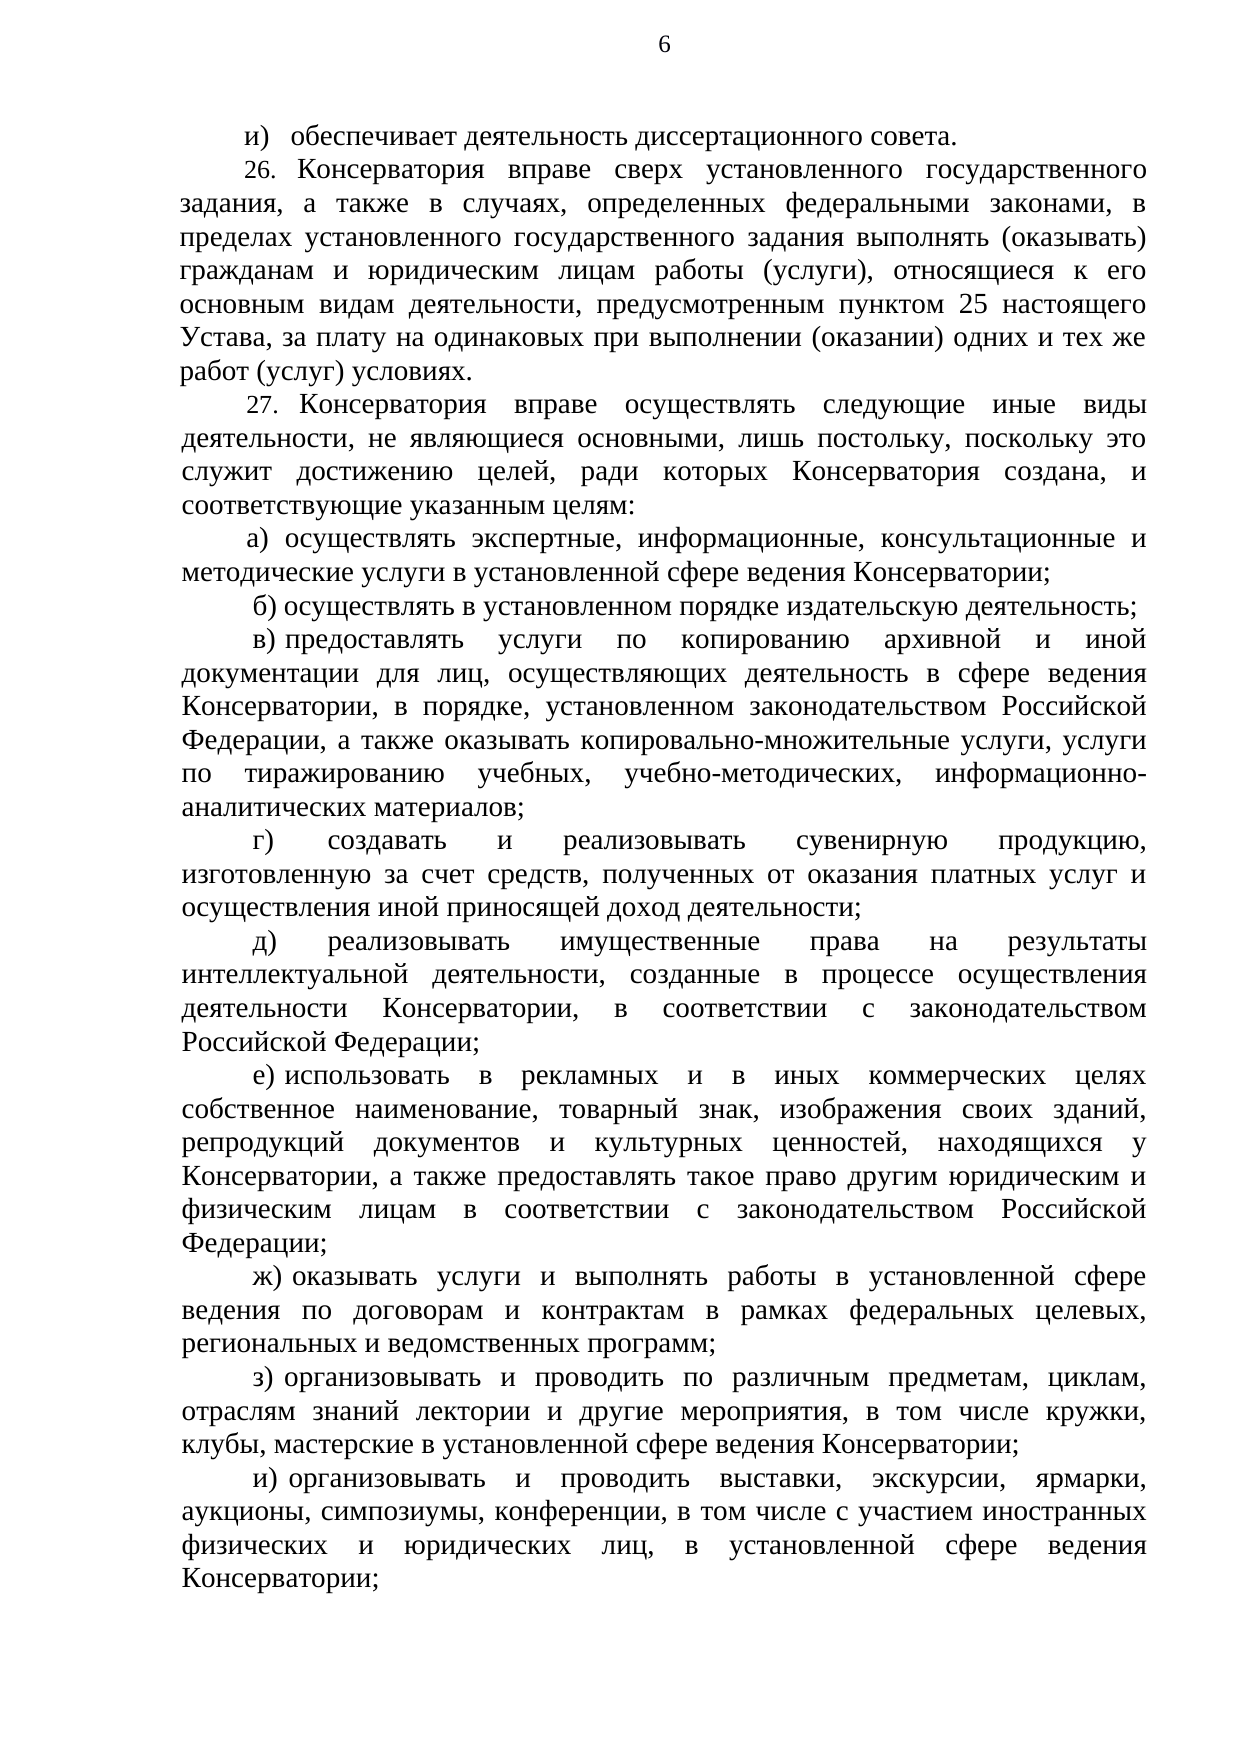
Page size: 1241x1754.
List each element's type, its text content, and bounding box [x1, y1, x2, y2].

list Консерватория вправе осуществлять следующие иные виды деятельности, не являющиеся основными, лишь постольку, поскольку это служит достижению целей, ради которых Консерватория создана, и соответствующие указанным целям: [181, 386, 1147, 521]
text б) осуществлять в установленном порядке издательскую деятельность; [181, 588, 1152, 621]
text з) организовывать и проводить по различным предметам, циклам, отраслям знаний лектории и другие мероприятия, в том числе кружки, клубы, мастерские в установленной сфере ведения Консерватории; [181, 1359, 1147, 1460]
text г) создавать и реализовывать сувенирную продукцию, изготовленную за счет средств, полученных от оказания платных услуг и осуществления иной приносящей доход деятельности; [181, 822, 1147, 923]
text а) осуществлять экспертные, информационные, консультационные и методические услуги в установленной сфере ведения Консерватории; [181, 521, 1147, 588]
text д) реализовывать имущественные права на результаты интеллектуальной деятельности, созданные в процессе осуществления деятельности Консерватории, в соответствии с законодательством Российской Федерации; [181, 923, 1147, 1057]
text в) предоставлять услуги по копированию архивной и иной документации для лиц, осуществляющих деятельность в сфере ведения Консерватории, в порядке, установленном законодательством Российской Федерации, а также оказывать копировально-множительные услуги, услуги по тиражированию учебных, учебно-методических, информационно-аналитических материалов; [181, 621, 1147, 822]
text ж) оказывать услуги и выполнять работы в установленной сфере ведения по договорам и контрактам в рамках федеральных целевых, региональных и ведомственных программ; [181, 1258, 1147, 1359]
text и) организовывать и проводить выставки, экскурсии, ярмарки, аукционы, симпозиумы, конференции, в том числе с участием иностранных физических и юридических лиц, в установленной сфере ведения Консерватории; [181, 1460, 1147, 1594]
text е) использовать в рекламных и в иных коммерческих целях собственное наименование, товарный знак, изображения своих зданий, репродукций документов и культурных ценностей, находящихся у Консерватории, а также предоставлять такое право другим юридическим и физическим лицам в соответствии с законодательством Российской Федерации; [181, 1057, 1147, 1258]
text и) обеспечивает деятельность диссертационного совета. [179, 118, 1147, 152]
list Консерватория вправе сверх установленного государственного задания, а также в случаях, определенных федеральными законами, в пределах установленного государственного задания выполнять (оказывать) гражданам и юридическим лицам работы (услуги), относящиеся к его основным видам деятельности, предусмотренным пунктом 25 настоящего Устава, за плату на одинаковых при выполнении (оказании) одних и тех же работ (услуг) условиях. [179, 152, 1147, 386]
